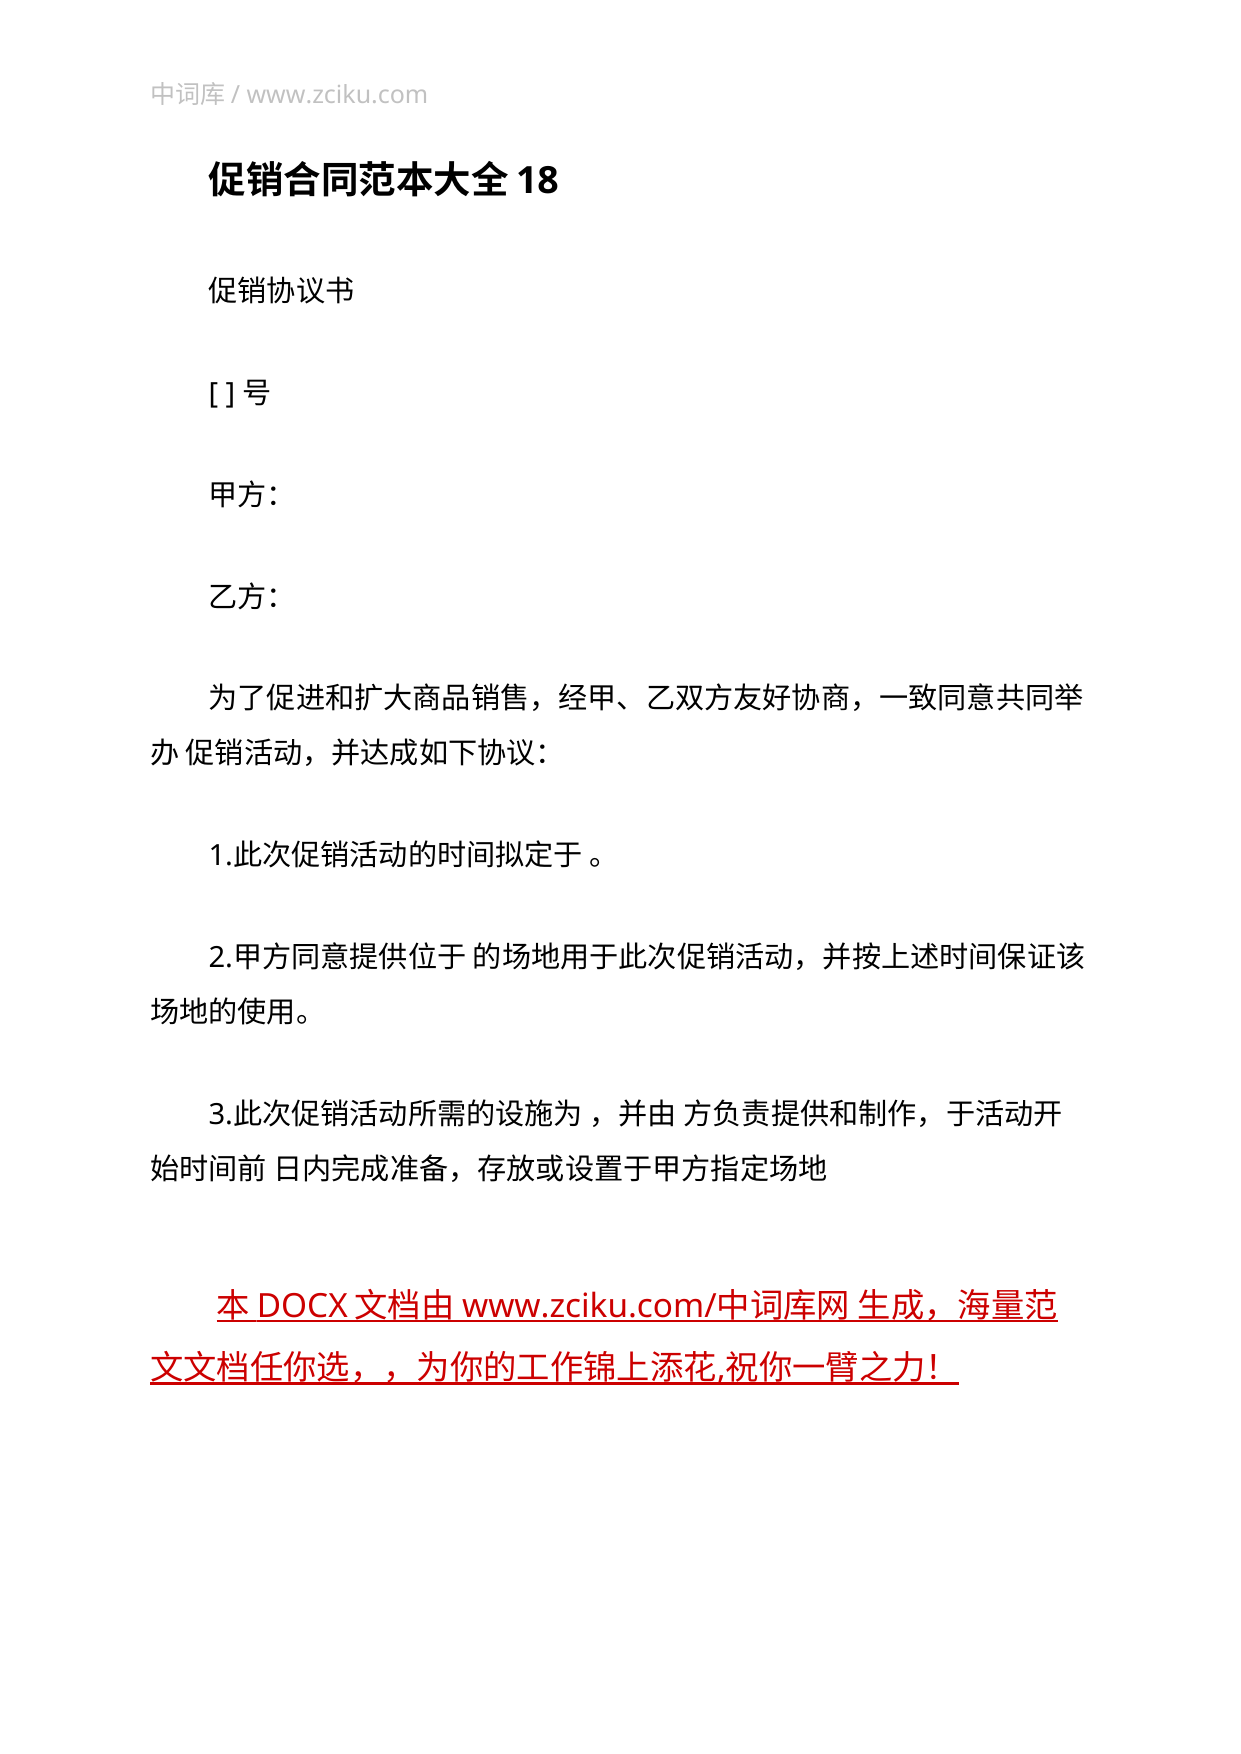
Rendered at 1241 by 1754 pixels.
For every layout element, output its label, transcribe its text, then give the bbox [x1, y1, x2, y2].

text 3.此次促销活动所需的设施为 ，并由 方负责提供和制作，于活动开始时间前 日内完成准备，存放或设置于甲方指定场地 [150, 1090, 1090, 1188]
text 2.甲方同意提供位于 的场地用于此次促销活动，并按上述时间保证该场地的使用。 [150, 933, 1090, 1031]
text 促销协议书 [150, 268, 1090, 310]
text [ ] 号 [150, 369, 1090, 412]
text 甲方： [150, 471, 1090, 514]
text 1.此次促销活动的时间拟定于 。 [150, 832, 1090, 874]
text 促销合同范本大全18 [150, 150, 1090, 204]
text 为了促进和扩大商品销售，经甲、乙双方友好协商，一致同意共同举办 促销活动，并达成如下协议： [150, 675, 1090, 772]
text 本DOCX文档由 www.zciku.com/中词库网 生成，海量范文文档任你选，，为你的工作锦上添花,祝你一臂之力！ [150, 1278, 1090, 1389]
text 乙方： [150, 573, 1090, 615]
